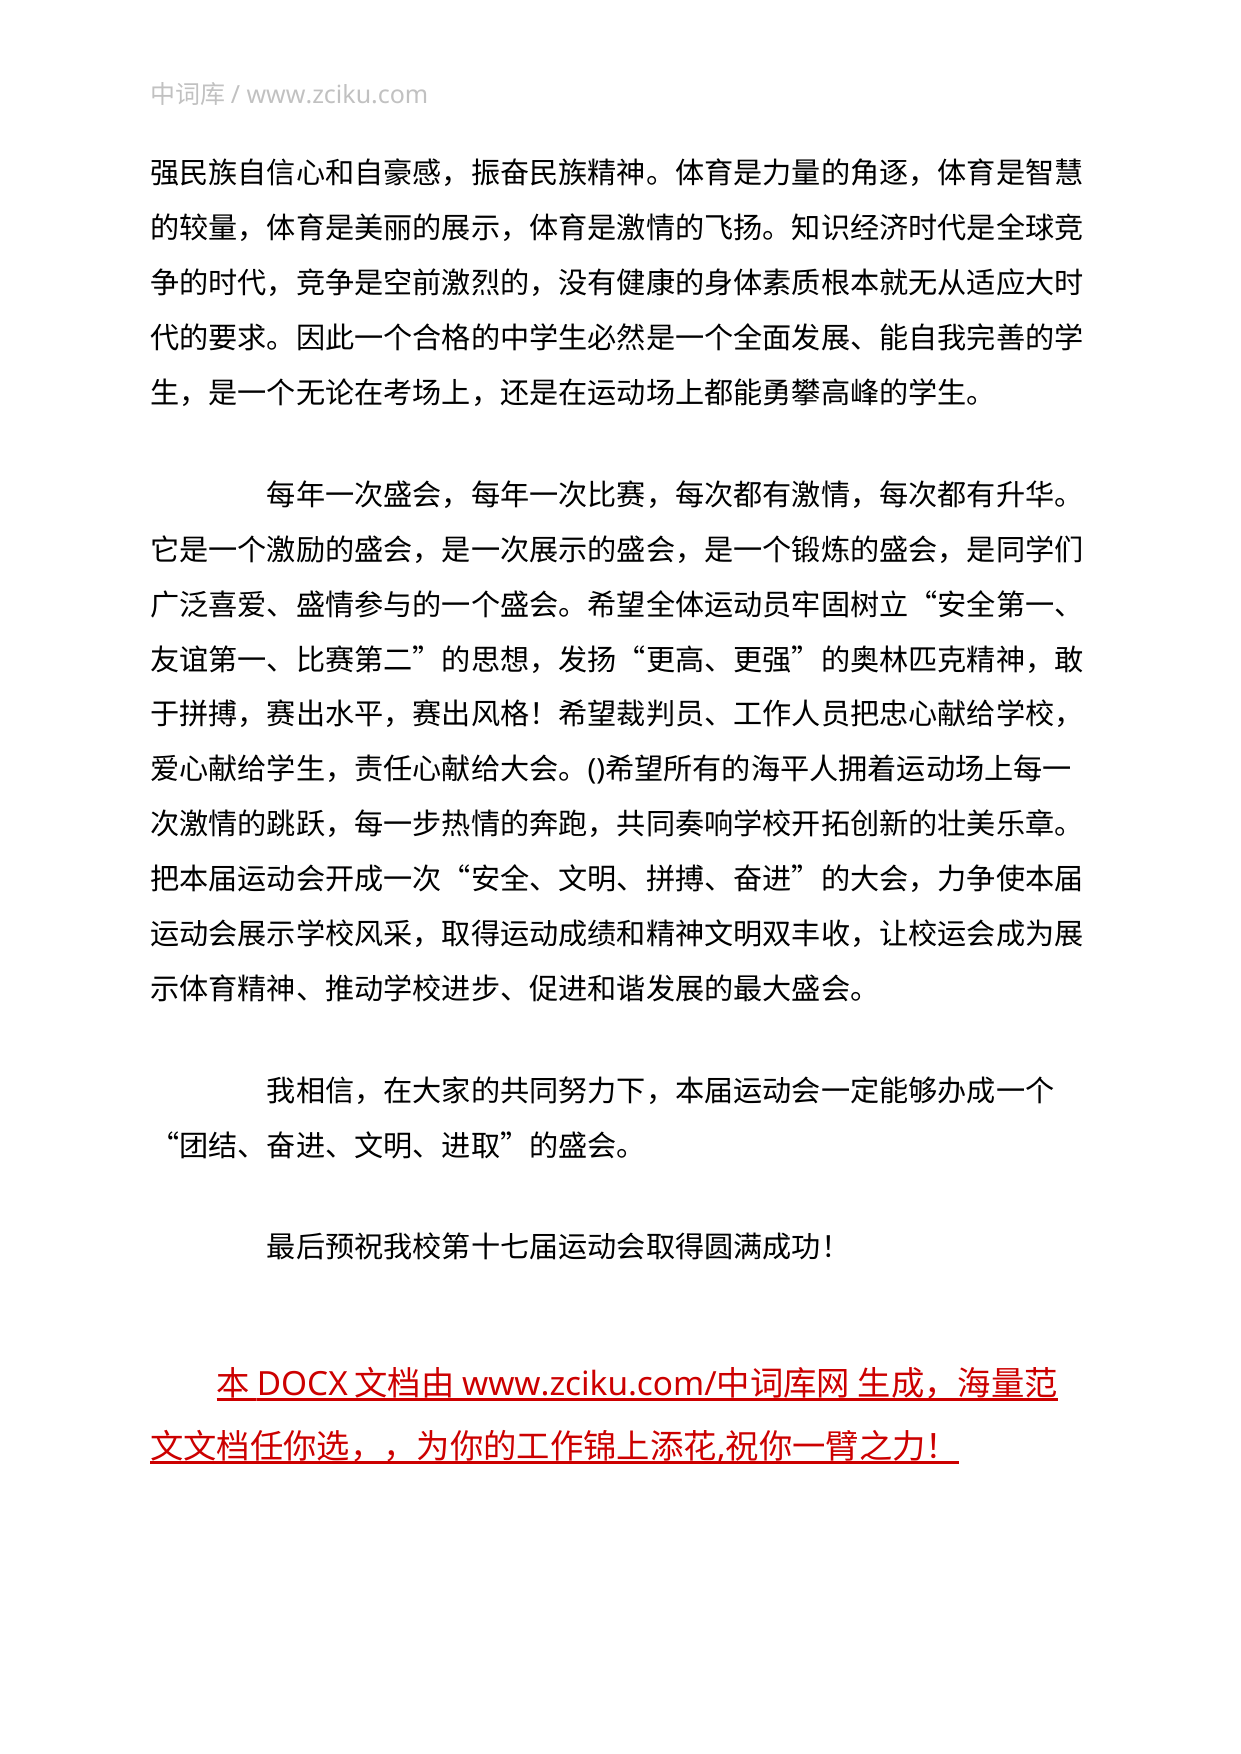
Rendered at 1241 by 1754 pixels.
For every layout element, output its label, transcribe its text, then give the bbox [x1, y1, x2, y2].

text 本DOCX文档由 www.zciku.com/中词库网 生成，海量范文文档任你选，，为你的工作锦上添花,祝你一臂之力！ [150, 1357, 1090, 1468]
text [150, 150, 1090, 412]
text 每年一次盛会，每年一次比赛，每次都有激情，每次都有升华。它是一个激励的盛会，是一次展示的盛会，是一个锻炼的盛会，是同学们广泛喜爱、盛情参与的一个盛会。希望全体运动员牢固树立“安全第一、友谊第一、比赛第二”的思想，发扬“更高、更强”的奥林匹克精神，敢于拼搏，赛出水平，赛出风格！希望裁判员、工作人员把忠心献给学校，爱心献给学生，责任心献给大会。()希望所有的海平人拥着运动场上每一次激情的跳跃，每一步热情的奔跑，共同奏响学校开拓创新的壮美乐章。把本届运动会开成一次“安全、文明、拼搏、奋进”的大会，力争使本届运动会展示学校风采，取得运动成绩和精神文明双丰收，让校运会成为展示体育精神、推动学校进步、促进和谐发展的最大盛会。 [150, 471, 1090, 1008]
text 我相信，在大家的共同努力下，本届运动会一定能够办成一个“团结、奋进、文明、进取”的盛会。 [150, 1067, 1090, 1164]
text 最后预祝我校第十七届运动会取得圆满成功！ [150, 1224, 1090, 1266]
